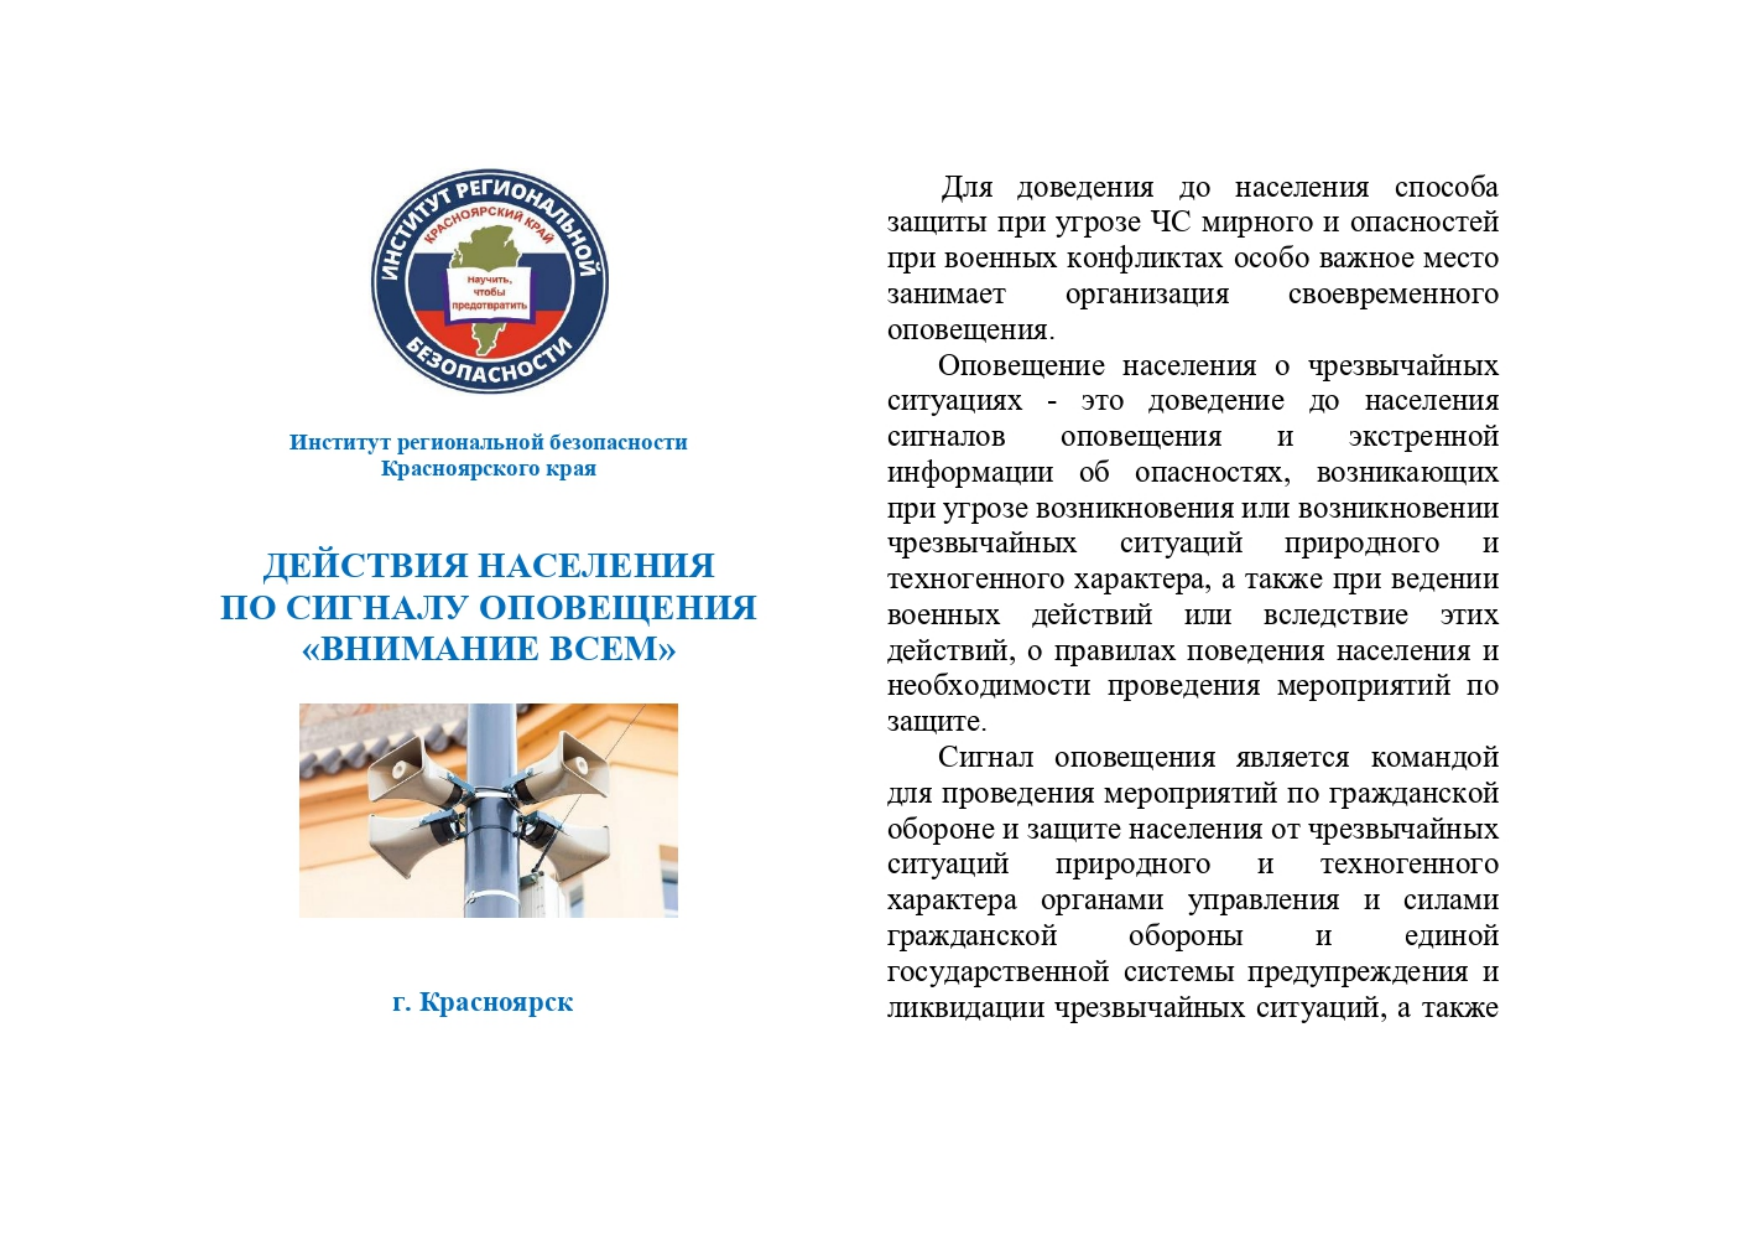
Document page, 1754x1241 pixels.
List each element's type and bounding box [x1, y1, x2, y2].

picture [73, 59, 1609, 1146]
